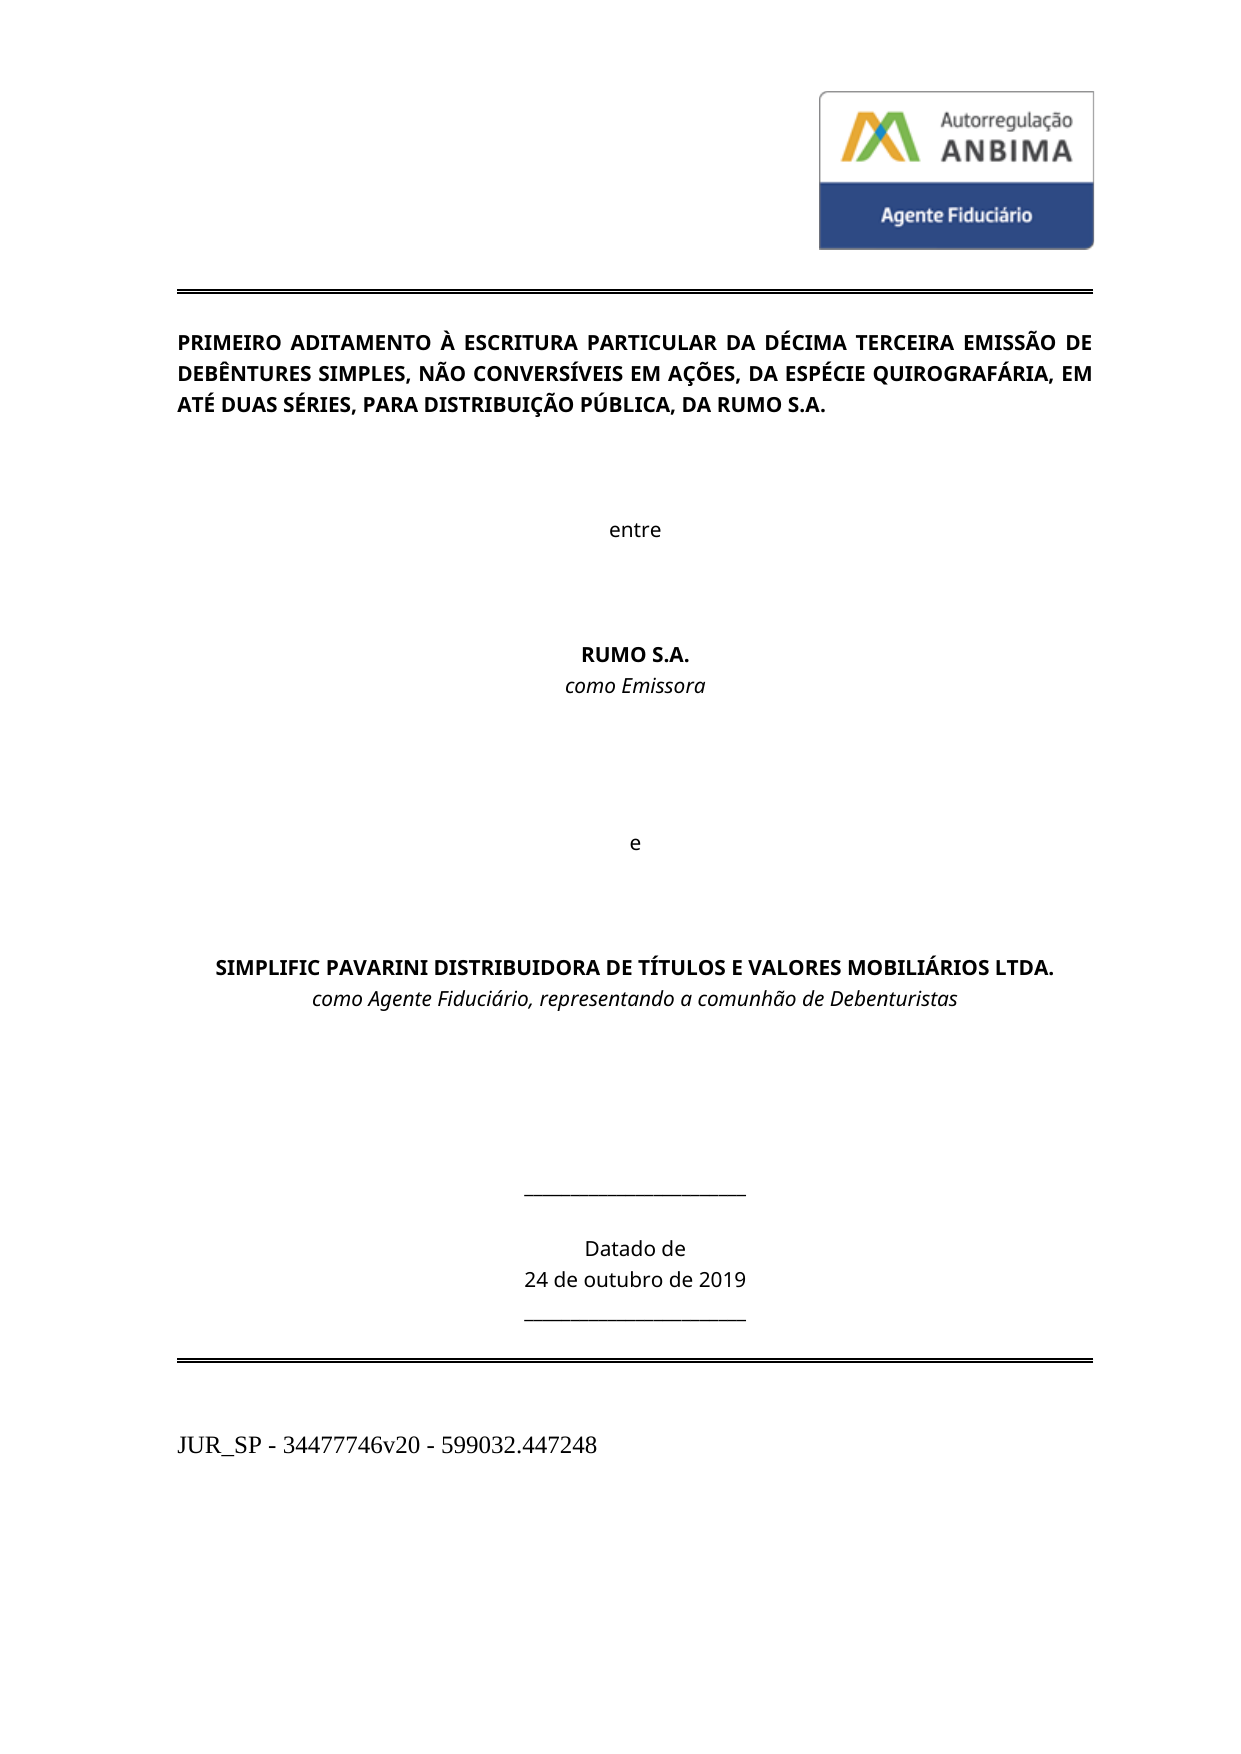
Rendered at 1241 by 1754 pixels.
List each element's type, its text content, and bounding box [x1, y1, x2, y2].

text 24 de outubro de 2019 [177, 1262, 1093, 1294]
text e [177, 825, 1093, 856]
text entre [177, 512, 1093, 544]
text ________________________ [177, 1169, 1093, 1200]
picture [819, 91, 1095, 250]
text como Emissora [177, 669, 1093, 700]
text SIMPLIFIC PAVARINI DISTRIBUIDORA DE TÍTULOS E VALORES MOBILIÁRIOS LTDA. [177, 950, 1093, 981]
text como Agente Fiduciário, representando a comunhão de Debenturistas [177, 981, 1093, 1012]
text PRIMEIRO ADITAMENTO À ESCRITURA PARTICULAR DA DÉCIMA TERCEIRA EMISSÃO DE DEBÊNTURES SIMPLES, NÃO CONVERSÍVEIS EM AÇÕES, DA ESPÉCIE QUIROGRAFÁRIA, EM ATÉ DUAS SÉRIES, PARA DISTRIBUIÇÃO PÚBLICA, DA RUMO S.A. [177, 325, 1093, 419]
text ________________________ [177, 1294, 1093, 1325]
text RUMO S.A. [177, 637, 1093, 669]
text Datado de [177, 1231, 1093, 1262]
